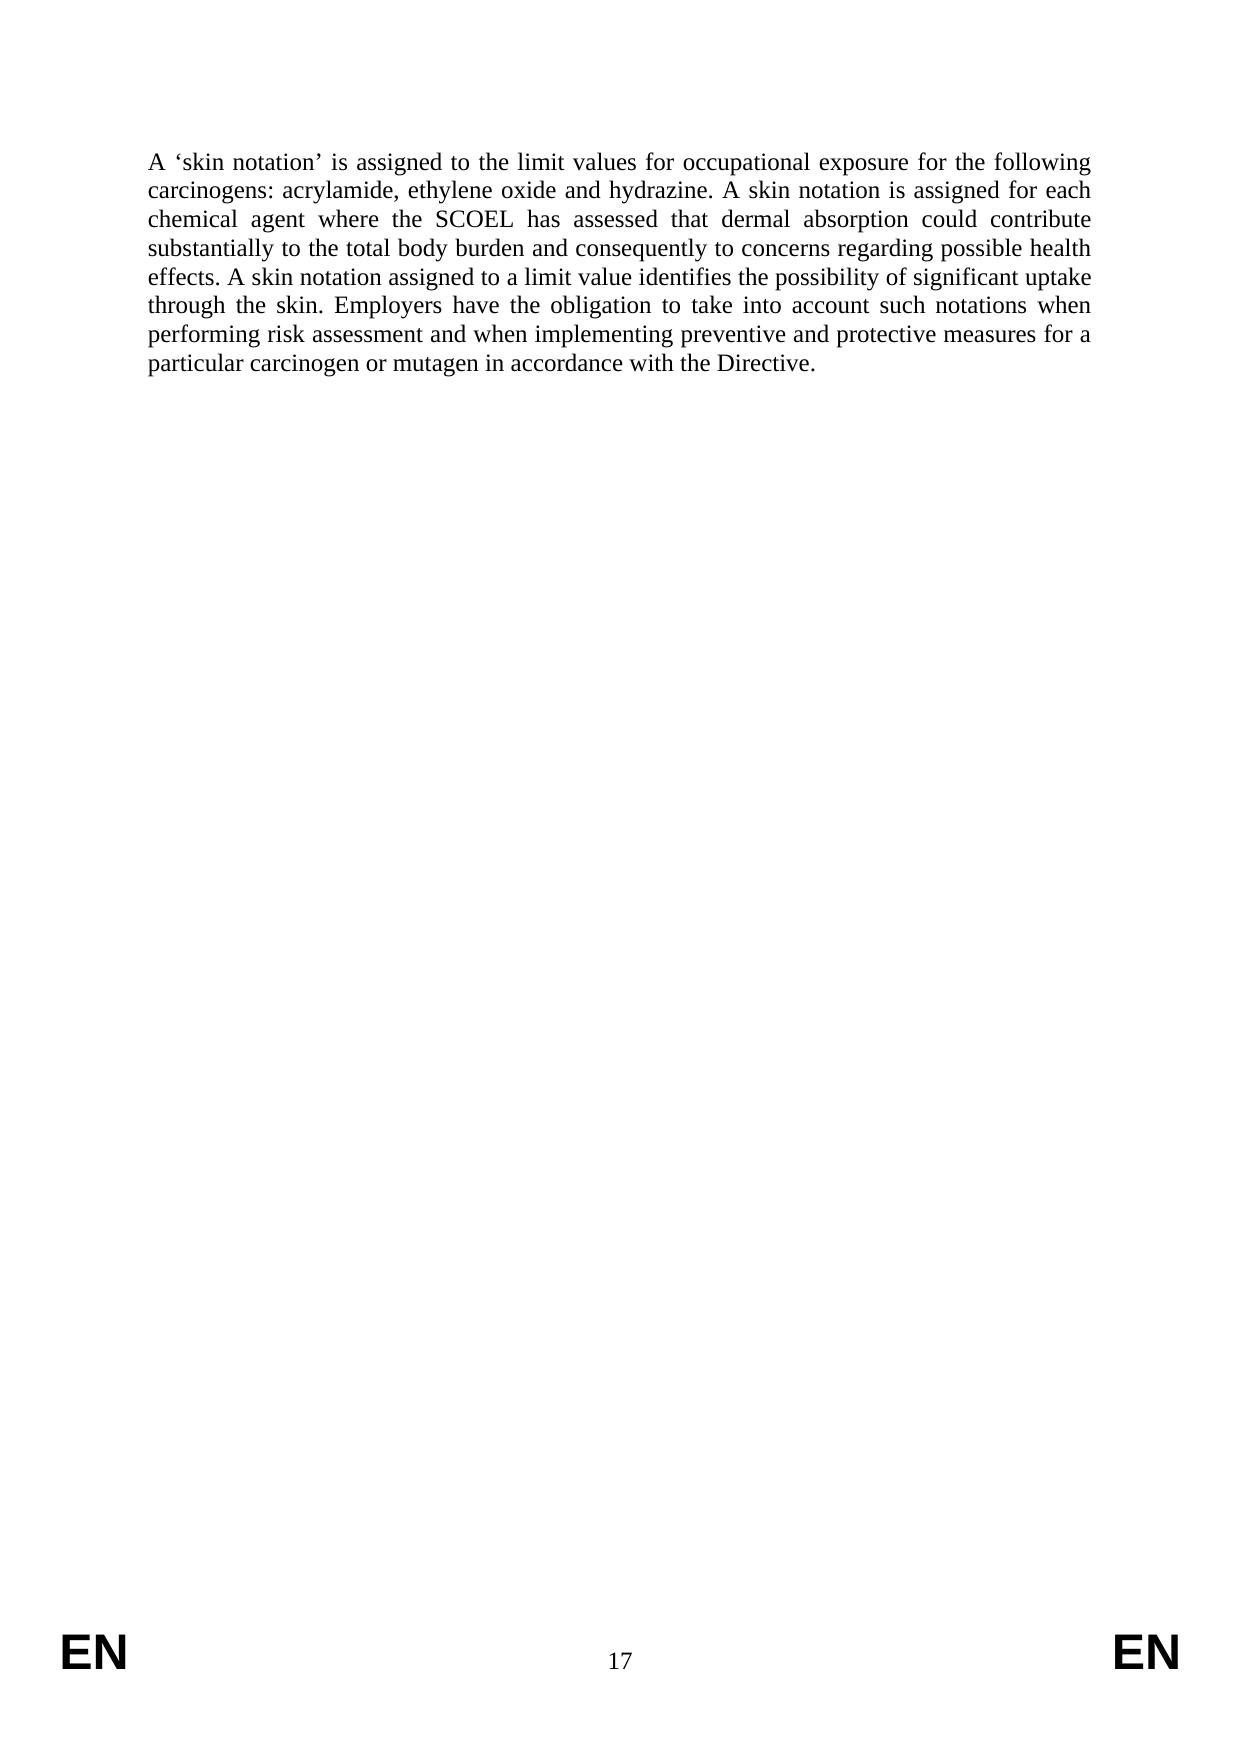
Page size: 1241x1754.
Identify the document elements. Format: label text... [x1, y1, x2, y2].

text A ‘skin notation’ is assigned to the limit values for occupational exposure for the following carcinogens: acrylamide, ethylene oxide and hydrazine. A skin notation is assigned for each chemical agent where the SCOEL has assessed that dermal absorption could contribute substantially to the total body burden and consequently to concerns regarding possible health effects. A skin notation assigned to a limit value identifies the possibility of significant uptake through the skin. Employers have the obligation to take into account such notations when performing risk assessment and when implementing preventive and protective measures for a particular carcinogen or mutagen in accordance with the Directive. [148, 147, 1093, 377]
